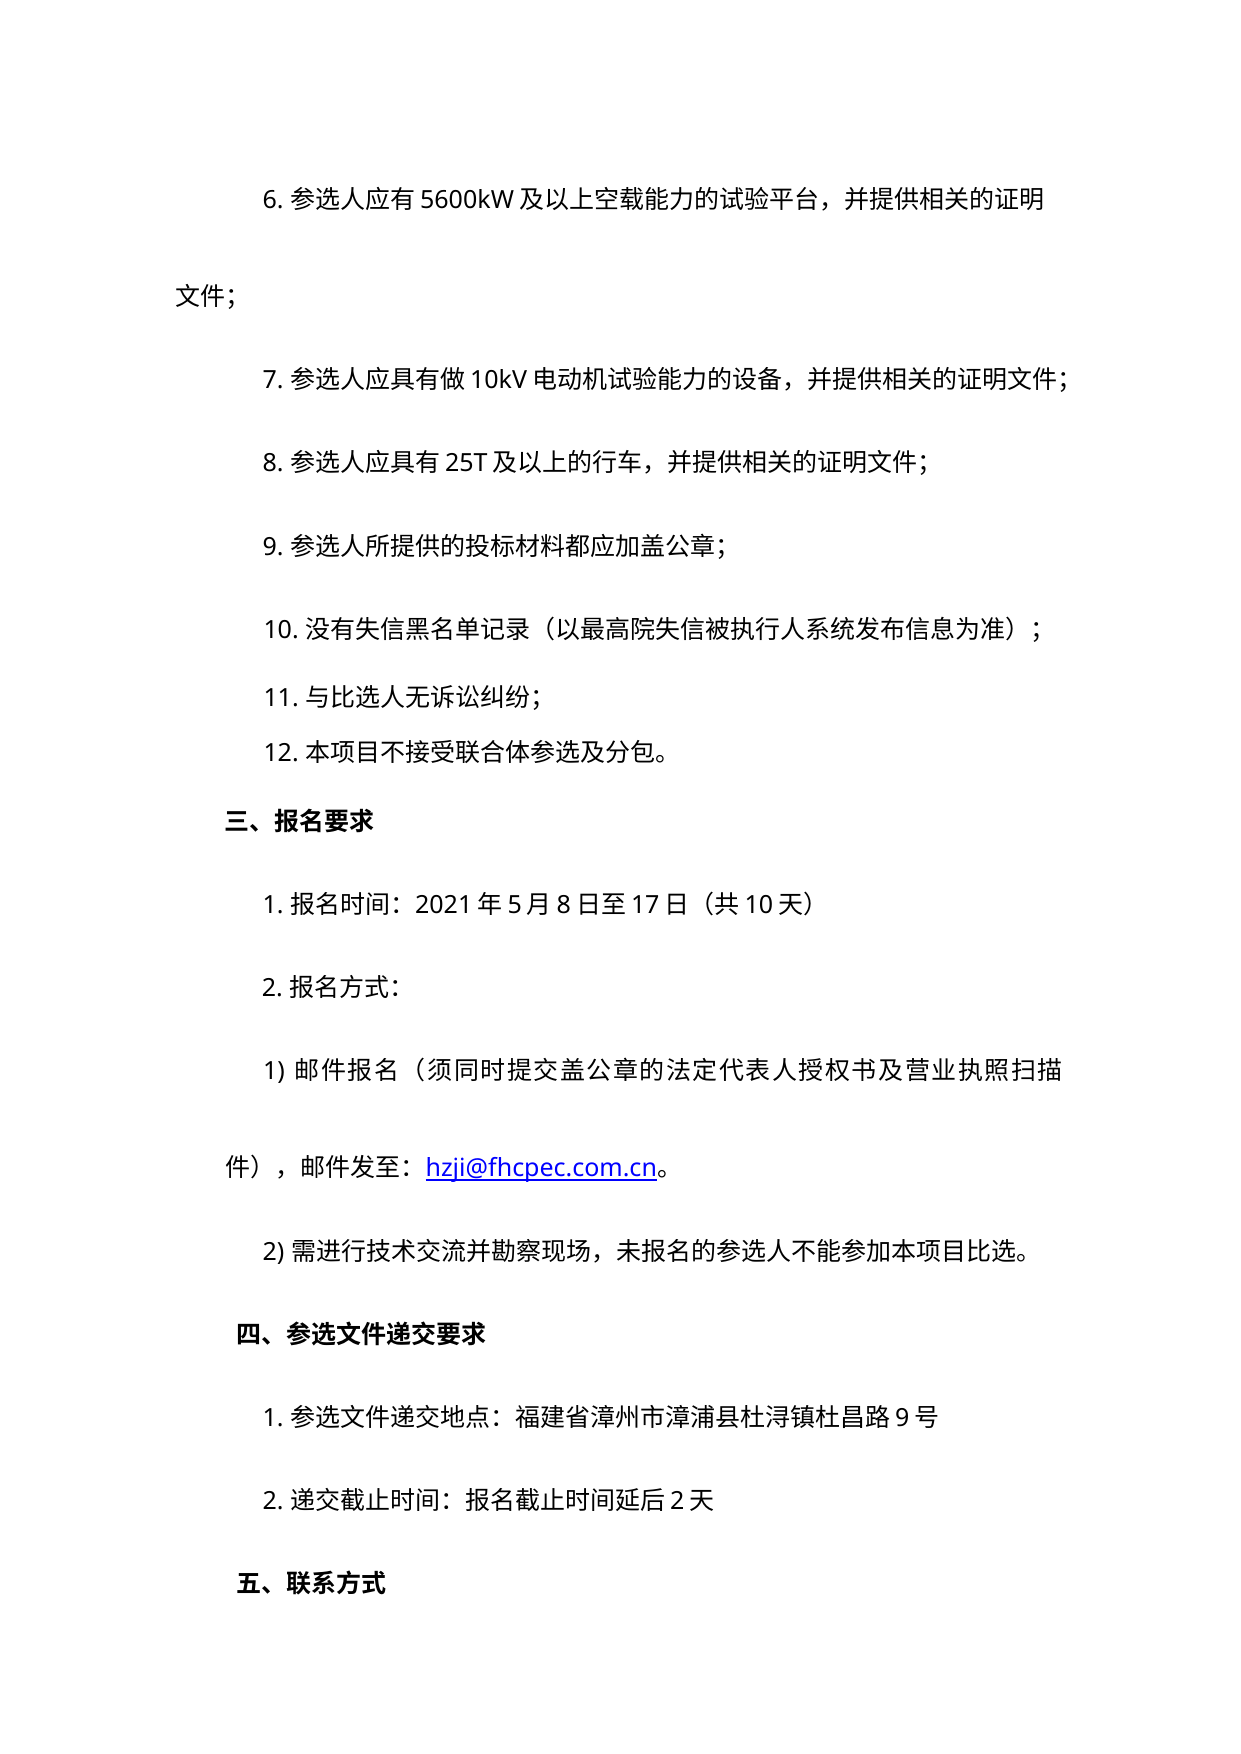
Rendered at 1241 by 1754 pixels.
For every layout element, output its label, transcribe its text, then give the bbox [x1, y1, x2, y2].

list 11. 与比选人无诉讼纠纷； [263, 678, 1065, 714]
list 三、报名要求 [187, 787, 1065, 852]
text 2) 需进行技术交流并勘察现场，未报名的参选人不能参加本项目比选。 [175, 1217, 1065, 1282]
text 10. 没有失信黑名单记录（以最高院失信被执行人系统发布信息为准）； [263, 595, 1065, 660]
text 8. 参选人应具有25T及以上的行车，并提供相关的证明文件； [175, 428, 1065, 493]
text 2. 递交截止时间：报名截止时间延后2天 [175, 1466, 1065, 1531]
text 1) 邮件报名（须同时提交盖公章的法定代表人授权书及营业执照扫描件），邮件发至：hzji@fhcpec.com.cn。 [225, 1036, 1065, 1198]
text 7. 参选人应具有做10kV电动机试验能力的设备，并提供相关的证明文件； [175, 345, 1065, 410]
list 2. 报名方式： [262, 953, 1065, 1018]
list 12. 本项目不接受联合体参选及分包。 [263, 732, 1065, 768]
text 1. 参选文件递交地点：福建省漳州市漳浦县杜浔镇杜昌路9号 [175, 1383, 1065, 1448]
text 四、参选文件递交要求 [175, 1300, 1065, 1365]
text 6. 参选人应有5600kW及以上空载能力的试验平台，并提供相关的证明文件； [175, 165, 1065, 327]
text 9. 参选人所提供的投标材料都应加盖公章； [175, 512, 1065, 577]
text 五、联系方式 [175, 1549, 1065, 1614]
text 1. 报名时间：2021年5月8日至17日（共10天） [175, 870, 1065, 935]
